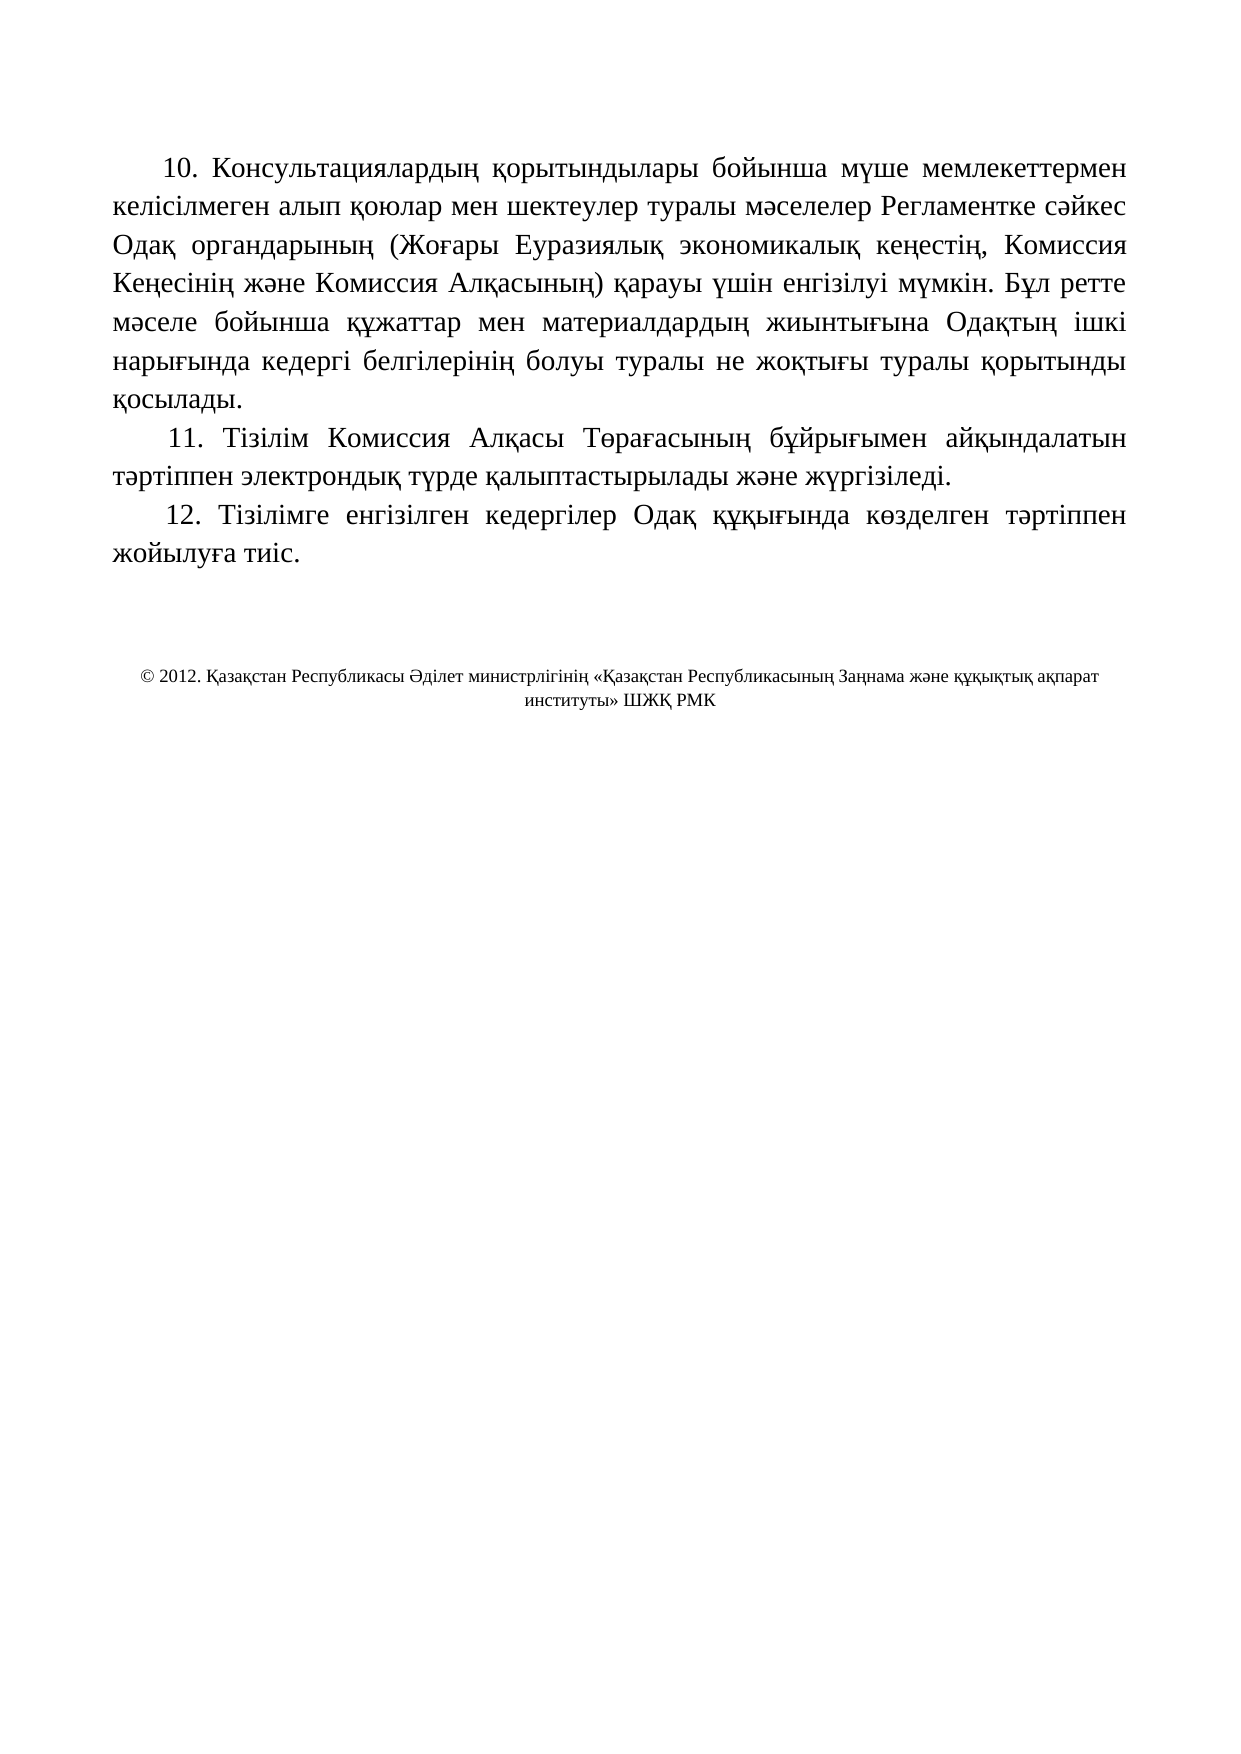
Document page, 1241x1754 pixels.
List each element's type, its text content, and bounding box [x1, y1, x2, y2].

text © 2012. Қазақстан Республикасы Әділет министрлігінің «Қазақстан Республикасының Заңнама және құқықтық ақпарат институты» ШЖҚ РМК [112, 664, 1128, 711]
text 10. Консультациялардың қорытындылары бойынша мүше мемлекеттермен келісілмеген алып қоюлар мен шектеулер туралы мәселелер Регламентке сәйкес Одақ органдарының (Жоғары Еуразиялық экономикалық кеңестің, Комиссия Кеңесінің және Комиссия Алқасының) қарауы үшін енгізілуі мүмкін. Бұл ретте мәселе бойынша құжаттар мен материалдардың жиынтығына Одақтың ішкі нарығында кедергі белгілерінің болуы туралы не жоқтығы туралы қорытынды қосылады. [112, 150, 1128, 415]
text 12. Тізілімге енгізілген кедергілер Одақ құқығында көзделген тәртіппен жойылуға тиіс. [112, 497, 1128, 569]
text 11. Тізілім Комиссия Алқасы Төрағасының бұйрығымен айқындалатын тәртіппен электрондық түрде қалыптастырылады және жүргізіледі. [112, 420, 1128, 492]
